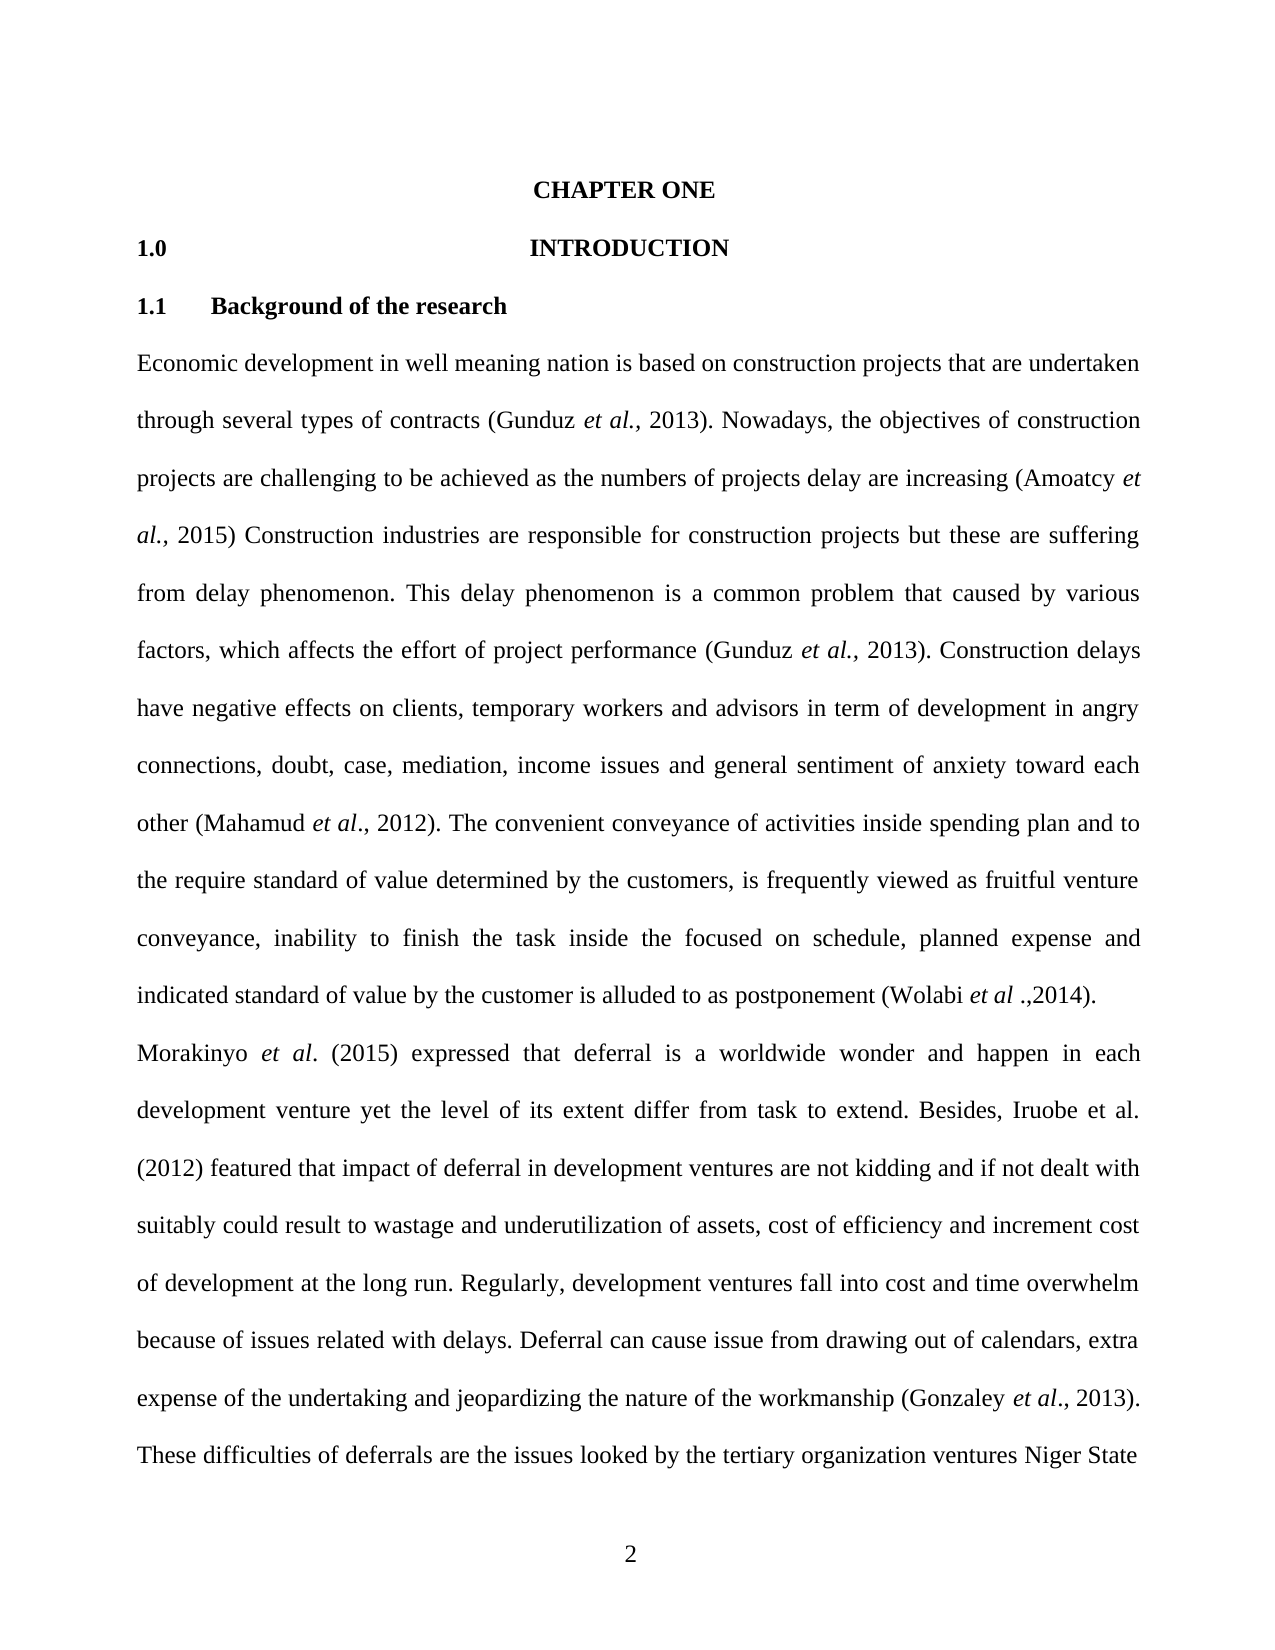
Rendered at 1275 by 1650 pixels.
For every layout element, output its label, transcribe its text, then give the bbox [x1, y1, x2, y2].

subtitle Background of the research [137, 291, 1156, 319]
text Morakinyo et al. (2015) expressed that deferral is a worldwide wonder and happen in each development venture yet the level of its extent differ from task to extend. Besides, Iruobe et al. (2012) featured that impact of deferral in development ventures are not kidding and if not dealt with suitably could result to wastage and underutilization of assets, cost of efficiency and increment cost of development at the long run. Regularly, development ventures fall into cost and time overwhelm because of issues related with delays. Deferral can cause issue from drawing out of calendars, extra expense of the undertaking and jeopardizing the nature of the workmanship (Gonzaley et al., 2013). These difficulties of deferrals are the issues looked by the tertiary organization ventures Niger State [137, 1038, 1141, 1469]
subtitle CHAPTER ONE [502, 176, 747, 204]
text Economic development in well meaning nation is based on construction projects that are undertaken through several types of contracts (Gunduz et al., 2013). Nowadays, the objectives of construction projects are challenging to be achieved as the numbers of projects delay are increasing (Amoatcy et al., 2015) Construction industries are responsible for construction projects but these are suffering from delay phenomenon. This delay phenomenon is a common problem that caused by various factors, which affects the effort of project performance (Gunduz et al., 2013). Construction delays have negative effects on clients, temporary workers and advisors in term of development in angry connections, doubt, case, mediation, income issues and general sentiment of anxiety toward each other (Mahamud et al., 2012). The convenient conveyance of activities inside spending plan and to the require standard of value determined by the customers, is frequently viewed as fruitful venture conveyance, inability to finish the task inside the focused on schedule, planned expense and indicated standard of value by the customer is alluded to as postponement (Wolabi et al .,2014). [137, 348, 1141, 1009]
list INTRODUCTION [137, 233, 1156, 262]
